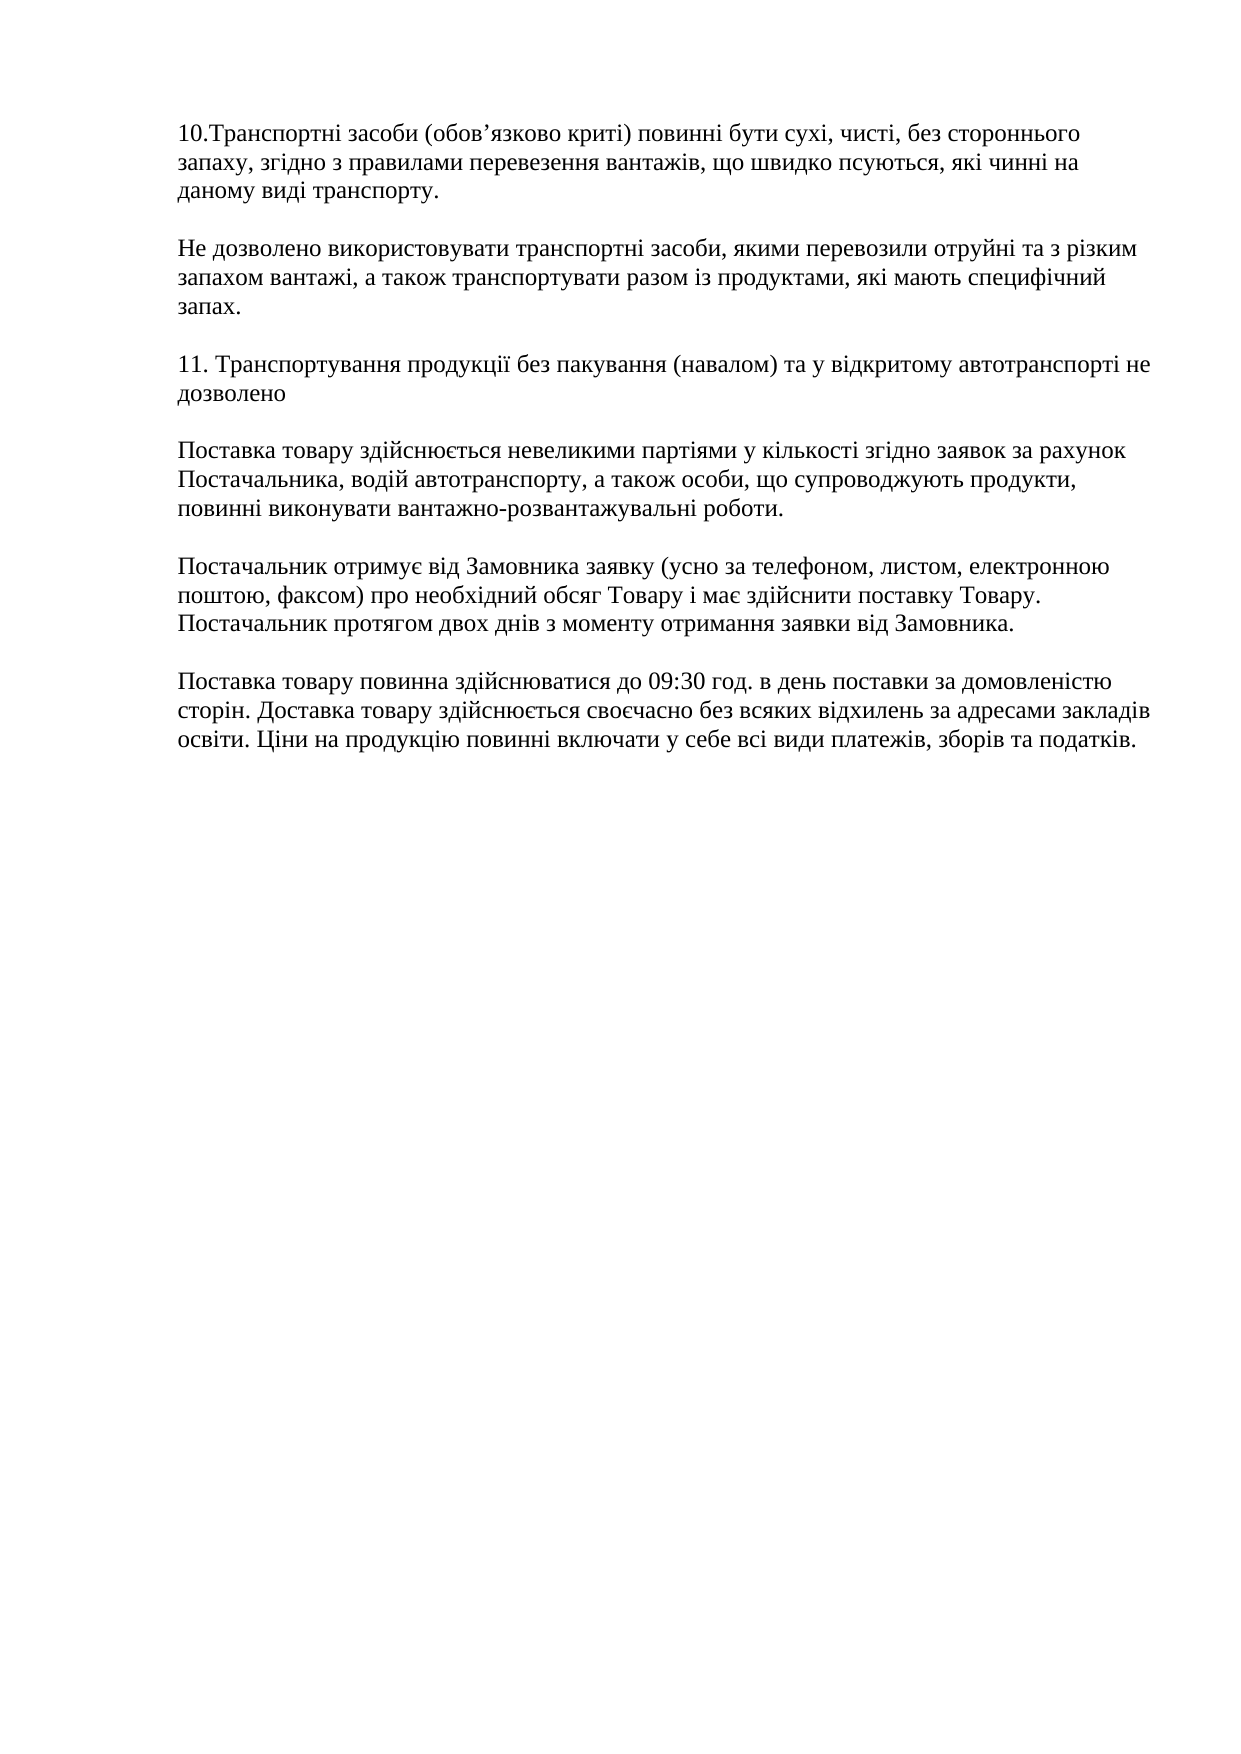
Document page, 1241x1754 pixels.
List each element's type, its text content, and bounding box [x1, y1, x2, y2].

text Поставка товару здійснюється невеликими партіями у кількості згідно заявок за рахунок Постачальника, водій автотранспорту, а також особи, що супроводжують продукти, повинні виконувати вантажно-розвантажувальні роботи. [177, 436, 1152, 522]
text Поставка товару повинна здійснюватися до 09:30 год. в день поставки за домовленістю сторін. Доставка товару здійснюється своєчасно без всяких відхилень за адресами закладів освіти. Ціни на продукцію повинні включати у себе всі види платежів, зборів та податків. [177, 666, 1152, 753]
text 11. Транспортування продукції без пакування (навалом) та у відкритому автотранспорті не дозволено [177, 349, 1152, 406]
text 10.Транспортні засоби (обов’язково криті) повинні бути сухі, чисті, без стороннього запаху, згідно з правилами перевезення вантажів, що швидко псуються, які чинні на даному виді транспорту. [177, 118, 1152, 204]
text Постачальник отримує від Замовника заявку (усно за телефоном, листом, електронною поштою, факсом) про необхідний обсяг Товару і має здійснити поставку Товару. Постачальник протягом двох днів з моменту отримання заявки від Замовника. [177, 551, 1152, 637]
text Не дозволено використовувати транспортні засоби, якими перевозили отруйні та з різким запахом вантажі, а також транспортувати разом із продуктами, які мають специфічний запах. [177, 233, 1152, 320]
